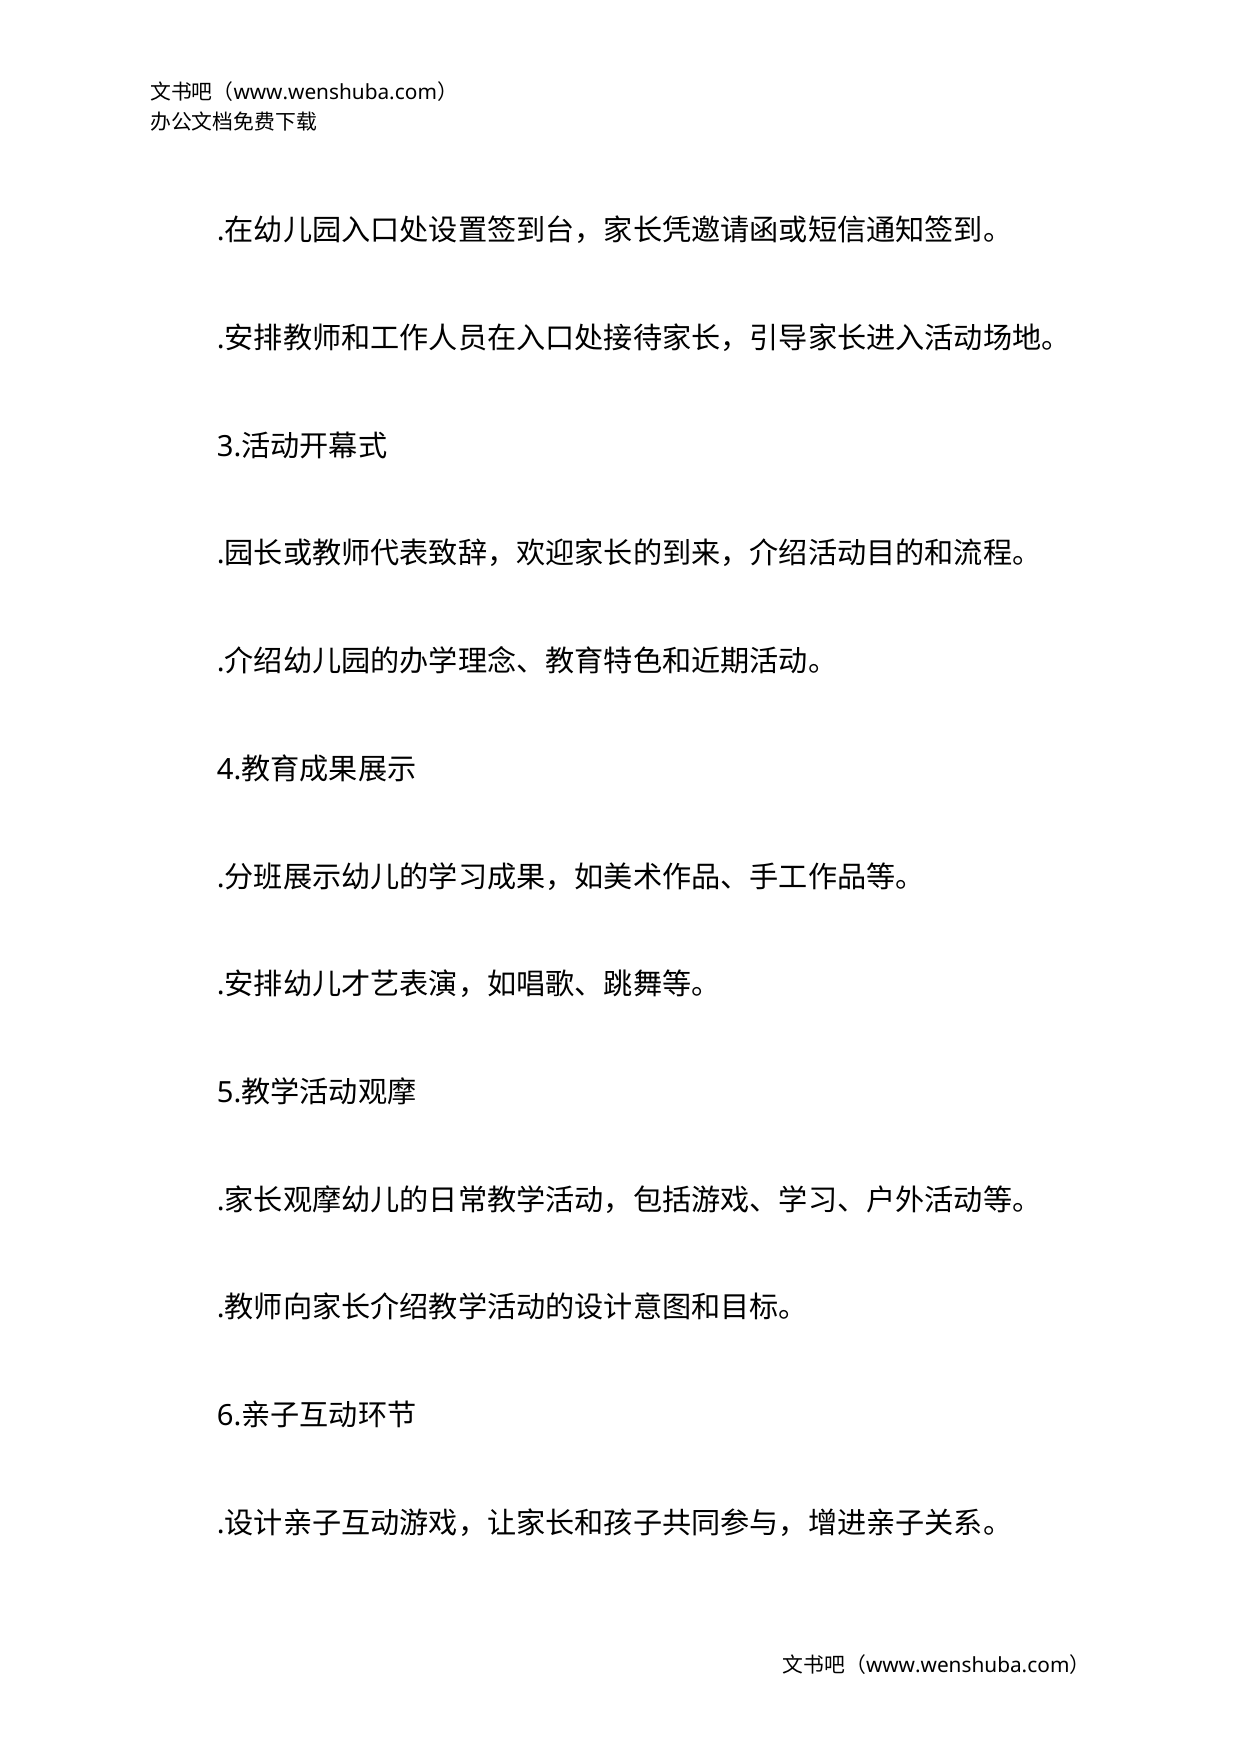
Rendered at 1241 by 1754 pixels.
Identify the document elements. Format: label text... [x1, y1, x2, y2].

text .园长或教师代表致辞，欢迎家长的到来，介绍活动目的和流程。 [150, 530, 1090, 572]
text .教师向家长介绍教学活动的设计意图和目标。 [150, 1284, 1090, 1326]
text .家长观摩幼儿的日常教学活动，包括游戏、学习、户外活动等。 [150, 1176, 1090, 1219]
text 3.活动开幕式 [150, 422, 1090, 465]
text 6.亲子互动环节 [150, 1392, 1090, 1434]
text .分班展示幼儿的学习成果，如美术作品、手工作品等。 [150, 853, 1090, 896]
text .在幼儿园入口处设置签到台，家长凭邀请函或短信通知签到。 [150, 207, 1090, 249]
text .安排教师和工作人员在入口处接待家长，引导家长进入活动场地。 [150, 314, 1090, 357]
text .设计亲子互动游戏，让家长和孩子共同参与，增进亲子关系。 [150, 1499, 1090, 1542]
text 4.教育成果展示 [150, 745, 1090, 788]
text .安排幼儿才艺表演，如唱歌、跳舞等。 [150, 961, 1090, 1003]
text .介绍幼儿园的办学理念、教育特色和近期活动。 [150, 638, 1090, 680]
text 5.教学活动观摩 [150, 1068, 1090, 1111]
